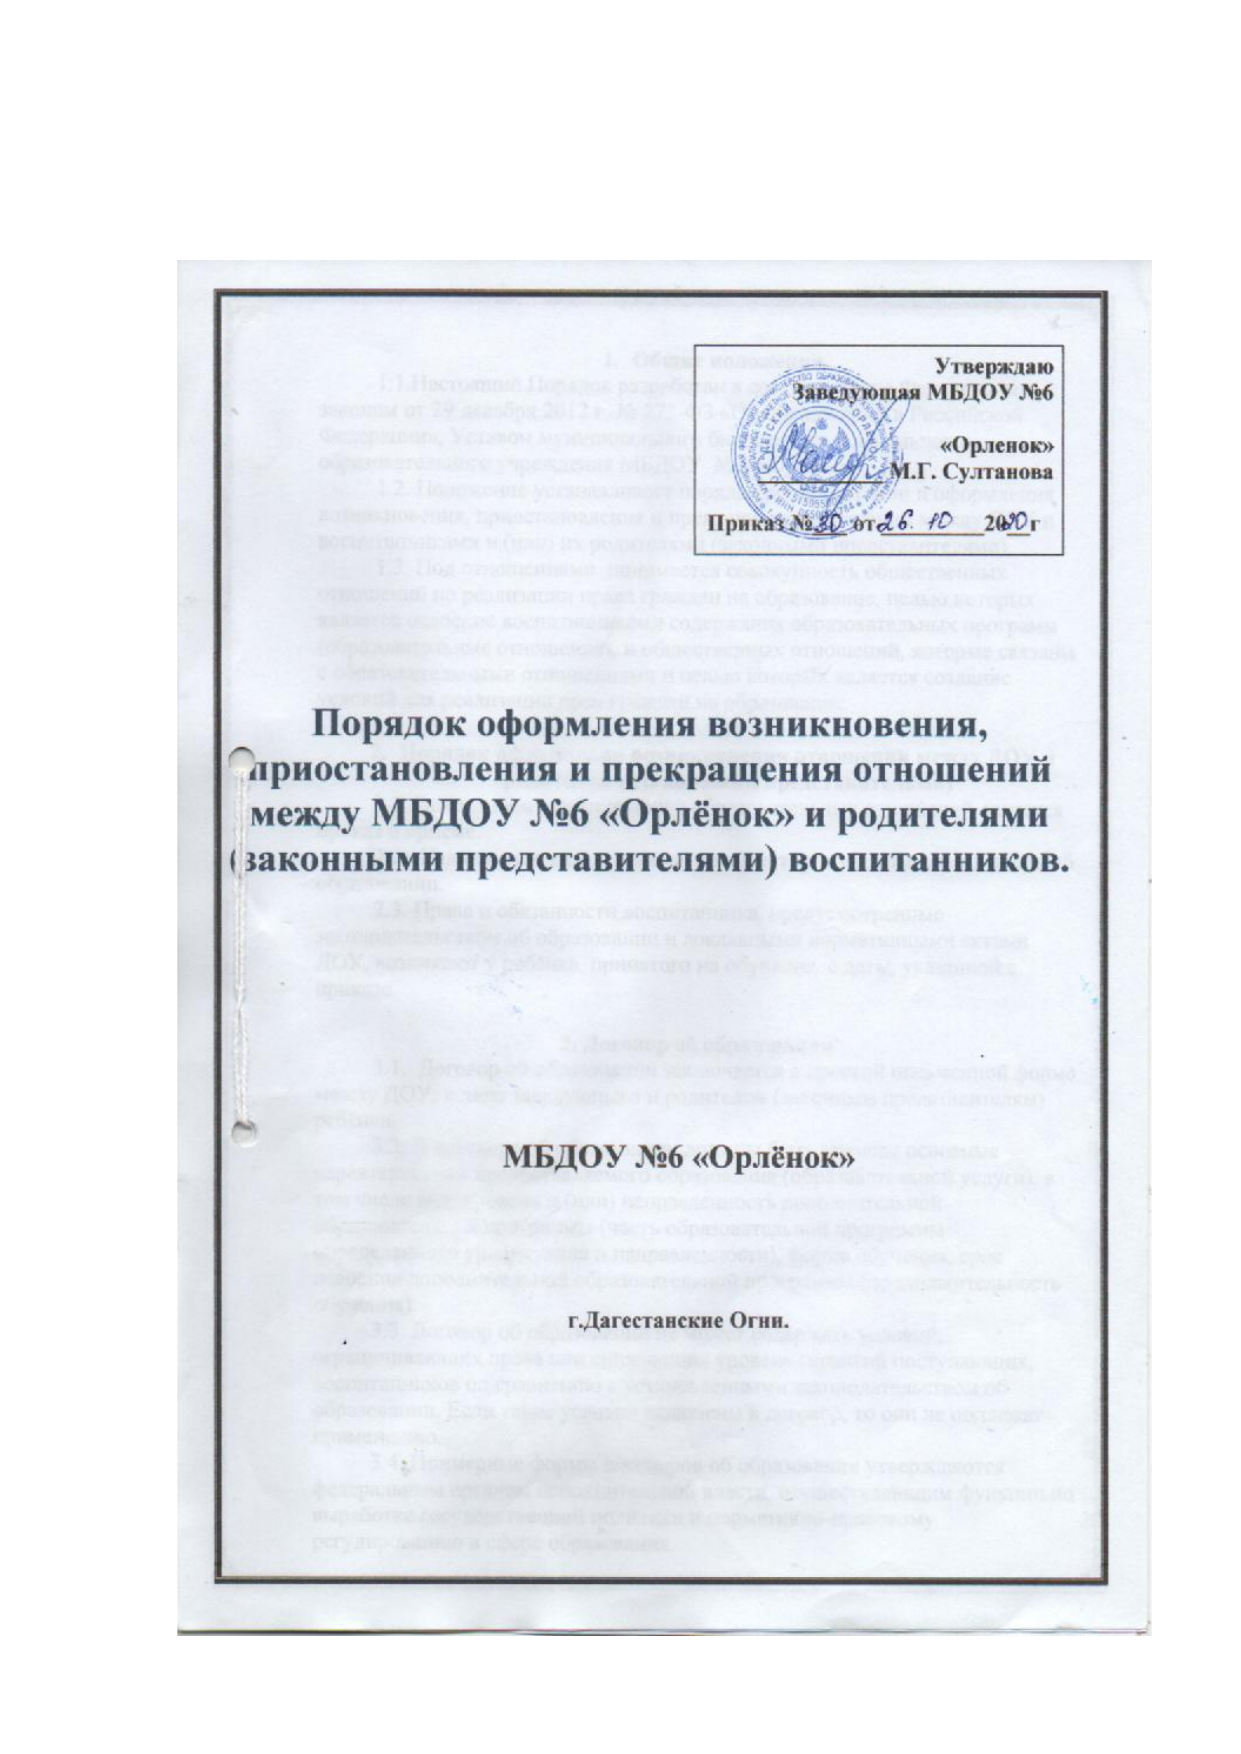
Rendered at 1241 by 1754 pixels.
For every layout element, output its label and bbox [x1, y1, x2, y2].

picture [177, 260, 1152, 1636]
